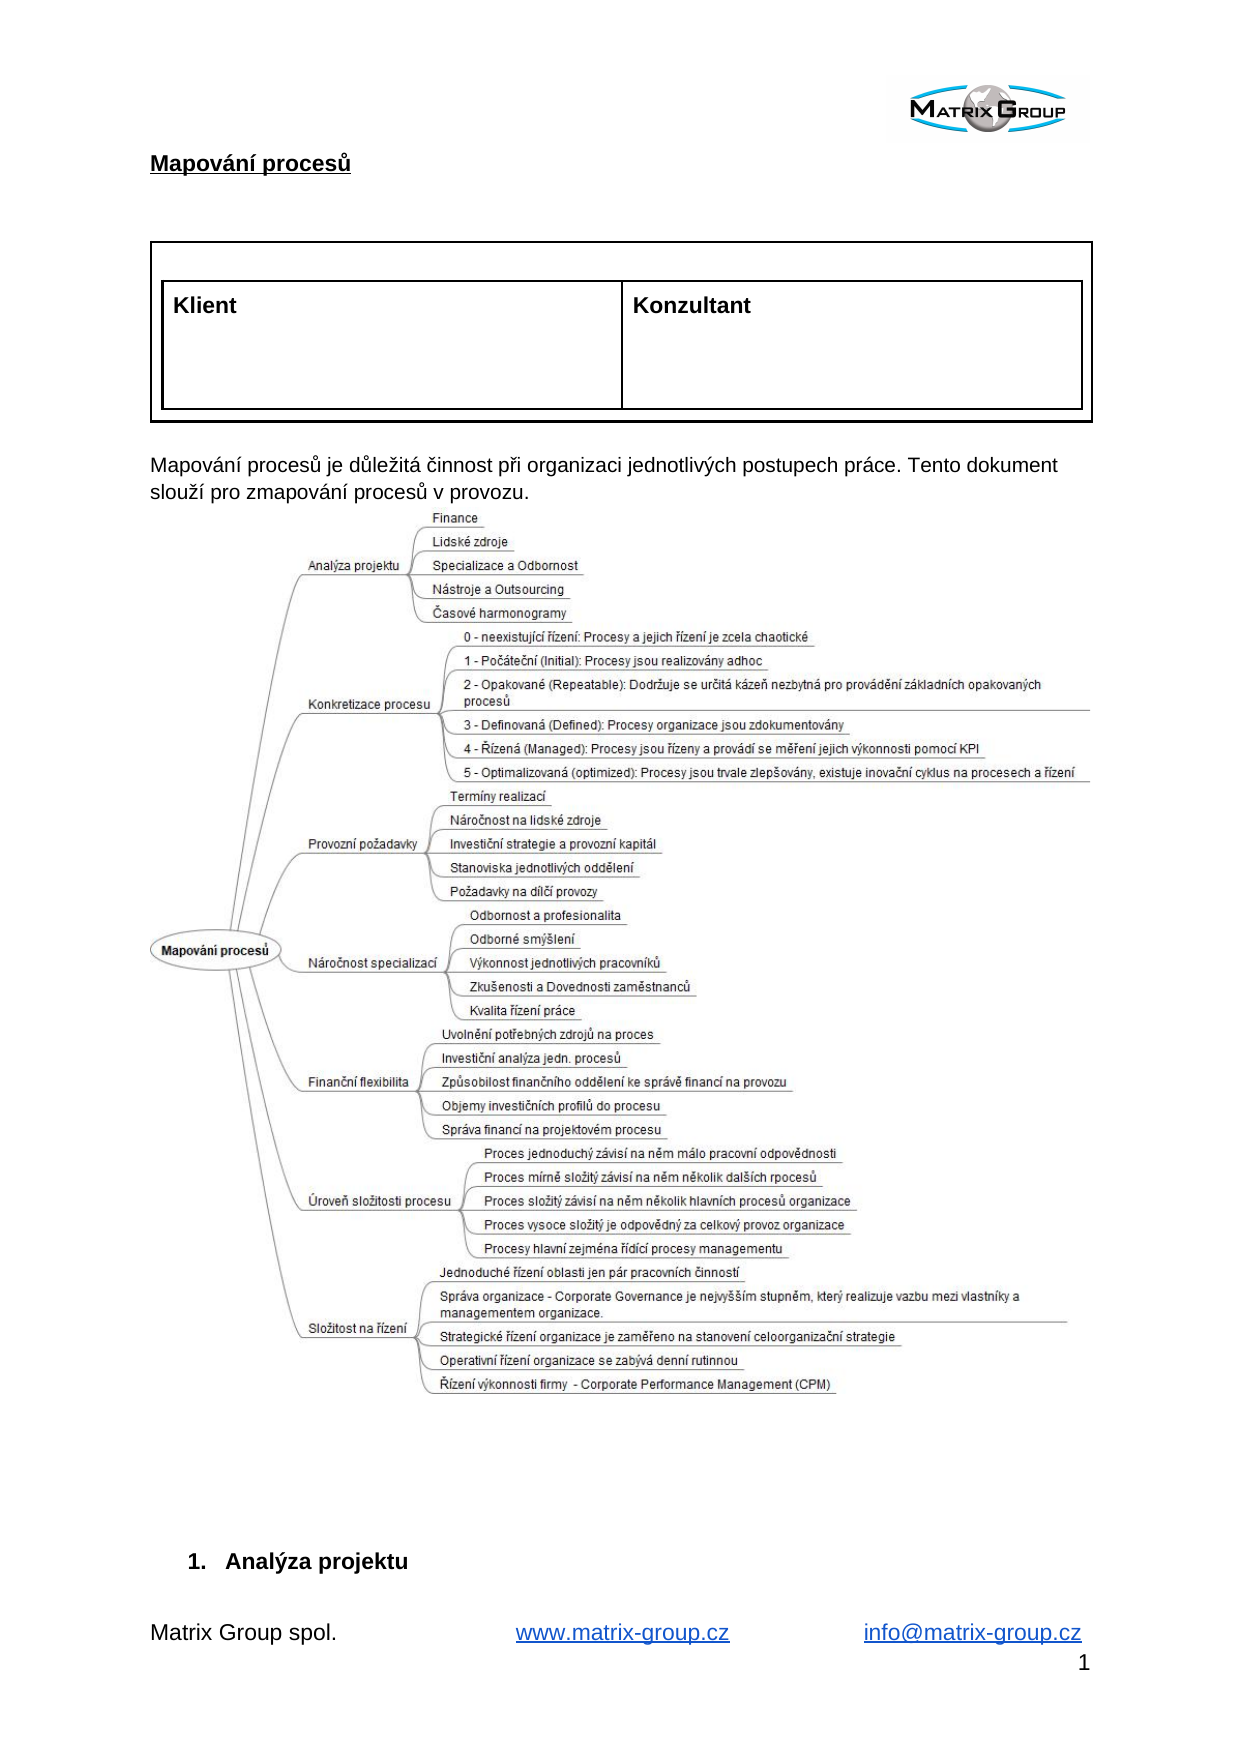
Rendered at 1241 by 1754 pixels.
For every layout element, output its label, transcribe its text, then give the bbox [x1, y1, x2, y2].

table_header [152, 243, 1091, 420]
text Mapování procesů je důležitá činnost při organizaci jednotlivých postupech práce. Tento dokument slouží pro zmapování procesů v provozu. [150, 453, 1090, 504]
text Mapování procesů [150, 150, 1090, 176]
picture [885, 75, 1091, 143]
picture [150, 507, 1091, 1394]
list Analýza projektu [187, 1548, 1090, 1574]
